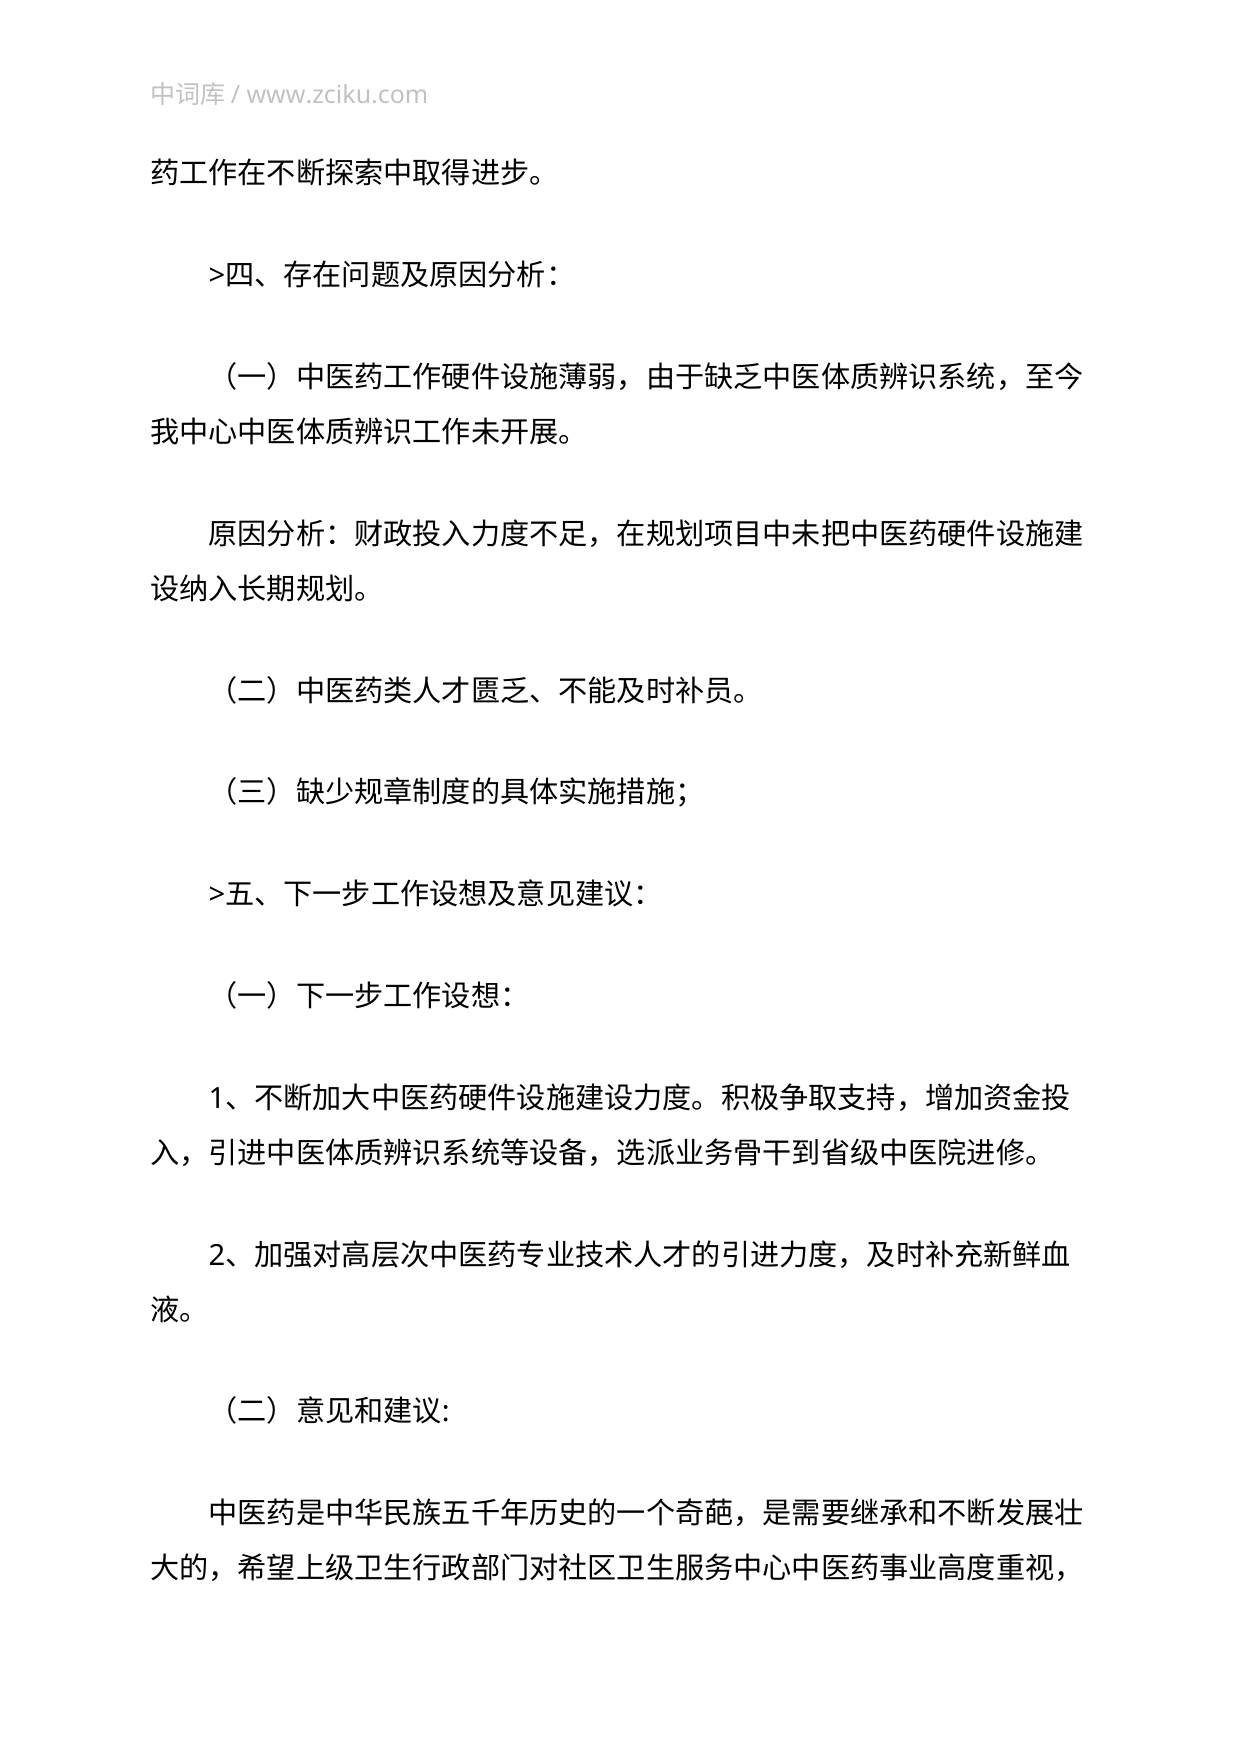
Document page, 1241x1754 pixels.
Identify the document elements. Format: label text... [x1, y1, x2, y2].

text （三）缺少规章制度的具体实施措施； [150, 769, 1090, 811]
text 1、不断加大中医药硬件设施建设力度。积极争取支持，增加资金投入，引进中医体质辨识系统等设备，选派业务骨干到省级中医院进修。 [150, 1074, 1090, 1172]
text >四、存在问题及原因分析： [150, 252, 1090, 294]
text （一）中医药工作硬件设施薄弱，由于缺乏中医体质辨识系统，至今我中心中医体质辨识工作未开展。 [150, 354, 1090, 451]
text （二）中医药类人才匮乏、不能及时补员。 [150, 667, 1090, 709]
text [150, 150, 1090, 192]
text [150, 1490, 1090, 1587]
text 2、加强对高层次中医药专业技术人才的引进力度，及时补充新鲜血液。 [150, 1231, 1090, 1328]
text （二）意见和建议: [150, 1388, 1090, 1430]
text >五、下一步工作设想及意见建议： [150, 871, 1090, 913]
text 原因分析：财政投入力度不足，在规划项目中未把中医药硬件设施建设纳入长期规划。 [150, 510, 1090, 608]
text （一）下一步工作设想： [150, 973, 1090, 1015]
